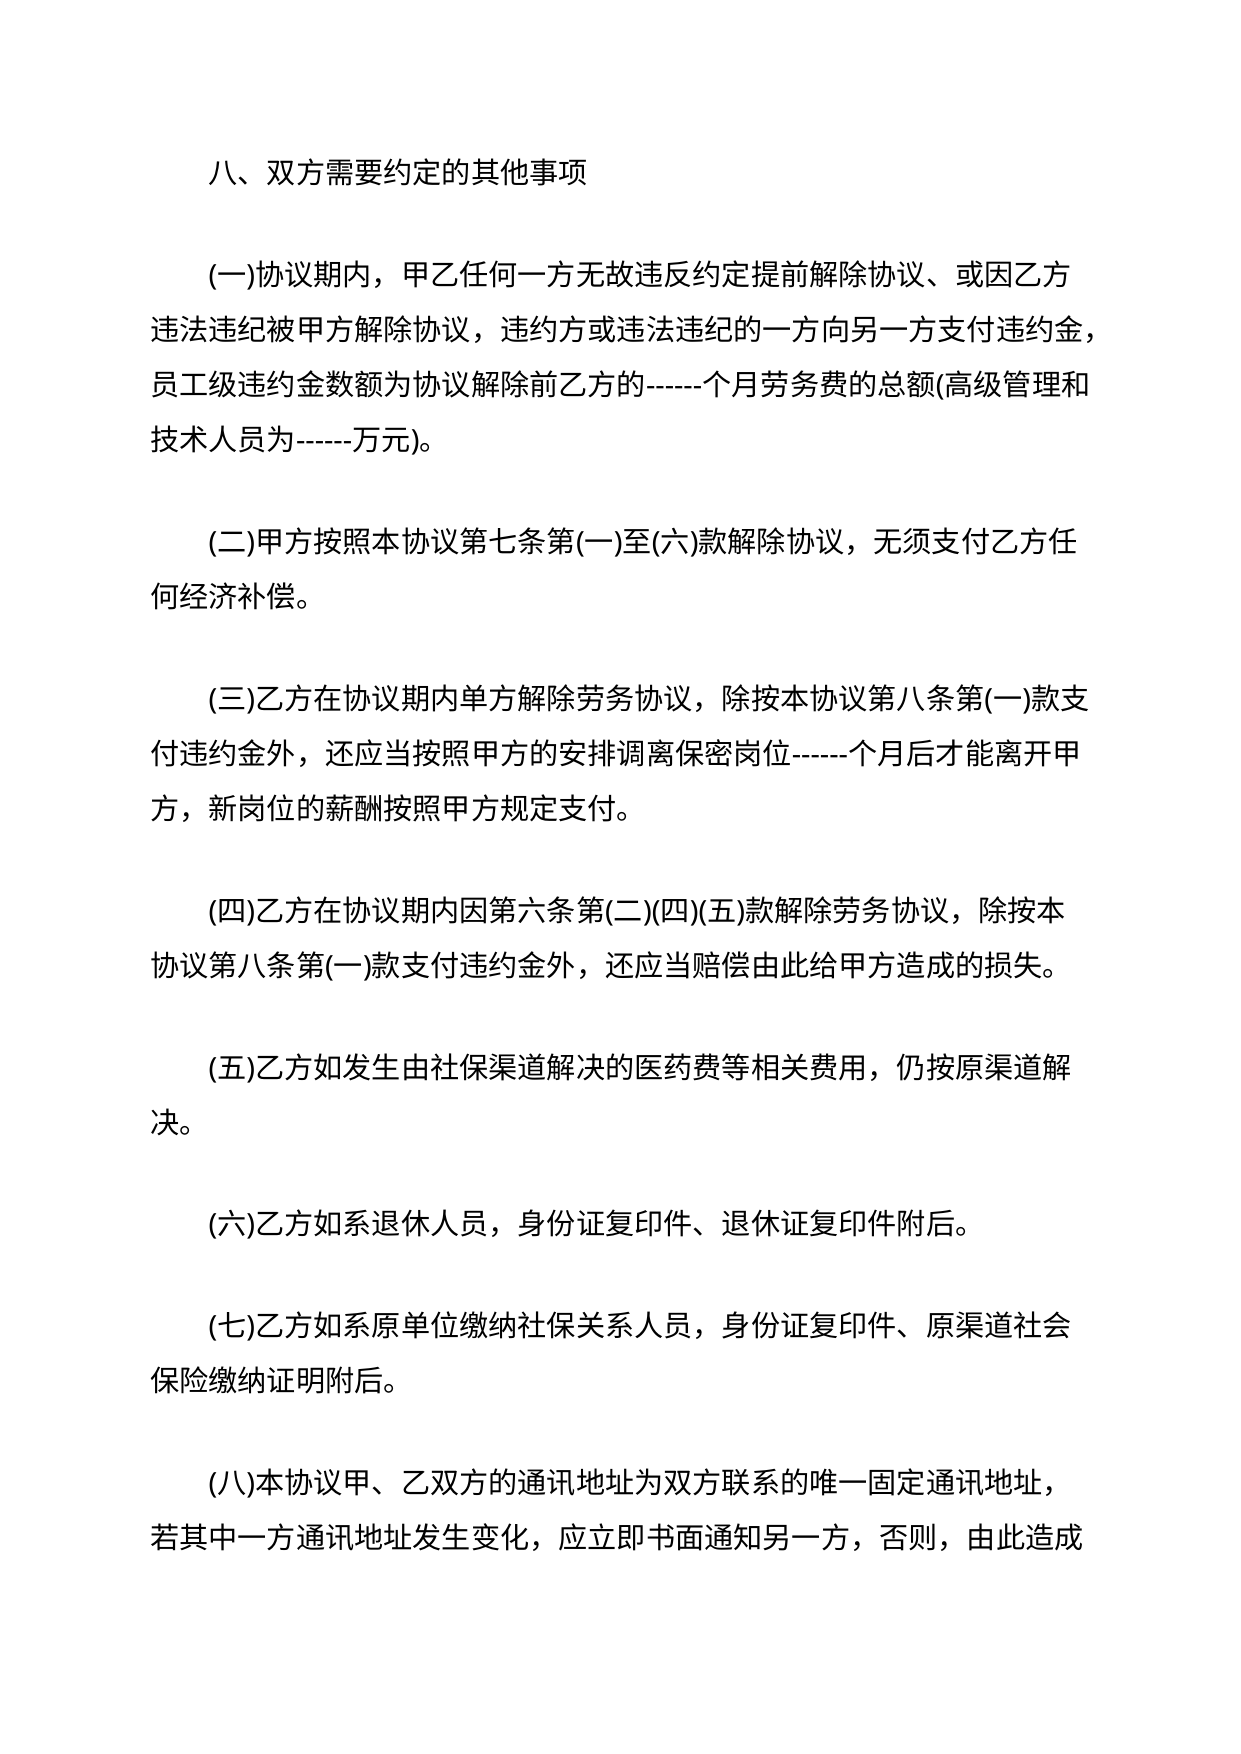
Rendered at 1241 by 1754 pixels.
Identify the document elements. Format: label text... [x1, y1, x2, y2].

text (三)乙方在协议期内单方解除劳务协议，除按本协议第八条第(一)款支付违约金外，还应当按照甲方的安排调离保密岗位------个月后才能离开甲方，新岗位的薪酬按照甲方规定支付。 [150, 675, 1090, 828]
text (六)乙方如系退休人员，身份证复印件、退休证复印件附后。 [150, 1201, 1090, 1243]
text 八、双方需要约定的其他事项 [150, 150, 1090, 192]
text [150, 1460, 1090, 1557]
text (五)乙方如发生由社保渠道解决的医药费等相关费用，仍按原渠道解决。 [150, 1044, 1090, 1141]
text (二)甲方按照本协议第七条第(一)至(六)款解除协议，无须支付乙方任何经济补偿。 [150, 519, 1090, 616]
text (七)乙方如系原单位缴纳社保关系人员，身份证复印件、原渠道社会保险缴纳证明附后。 [150, 1303, 1090, 1400]
text (一)协议期内，甲乙任何一方无故违反约定提前解除协议、或因乙方违法违纪被甲方解除协议，违约方或违法违纪的一方向另一方支付违约金，员工级违约金数额为协议解除前乙方的------个月劳务费的总额(高级管理和技术人员为------万元)。 [150, 252, 1090, 459]
text (四)乙方在协议期内因第六条第(二)(四)(五)款解除劳务协议，除按本协议第八条第(一)款支付违约金外，还应当赔偿由此给甲方造成的损失。 [150, 887, 1090, 984]
